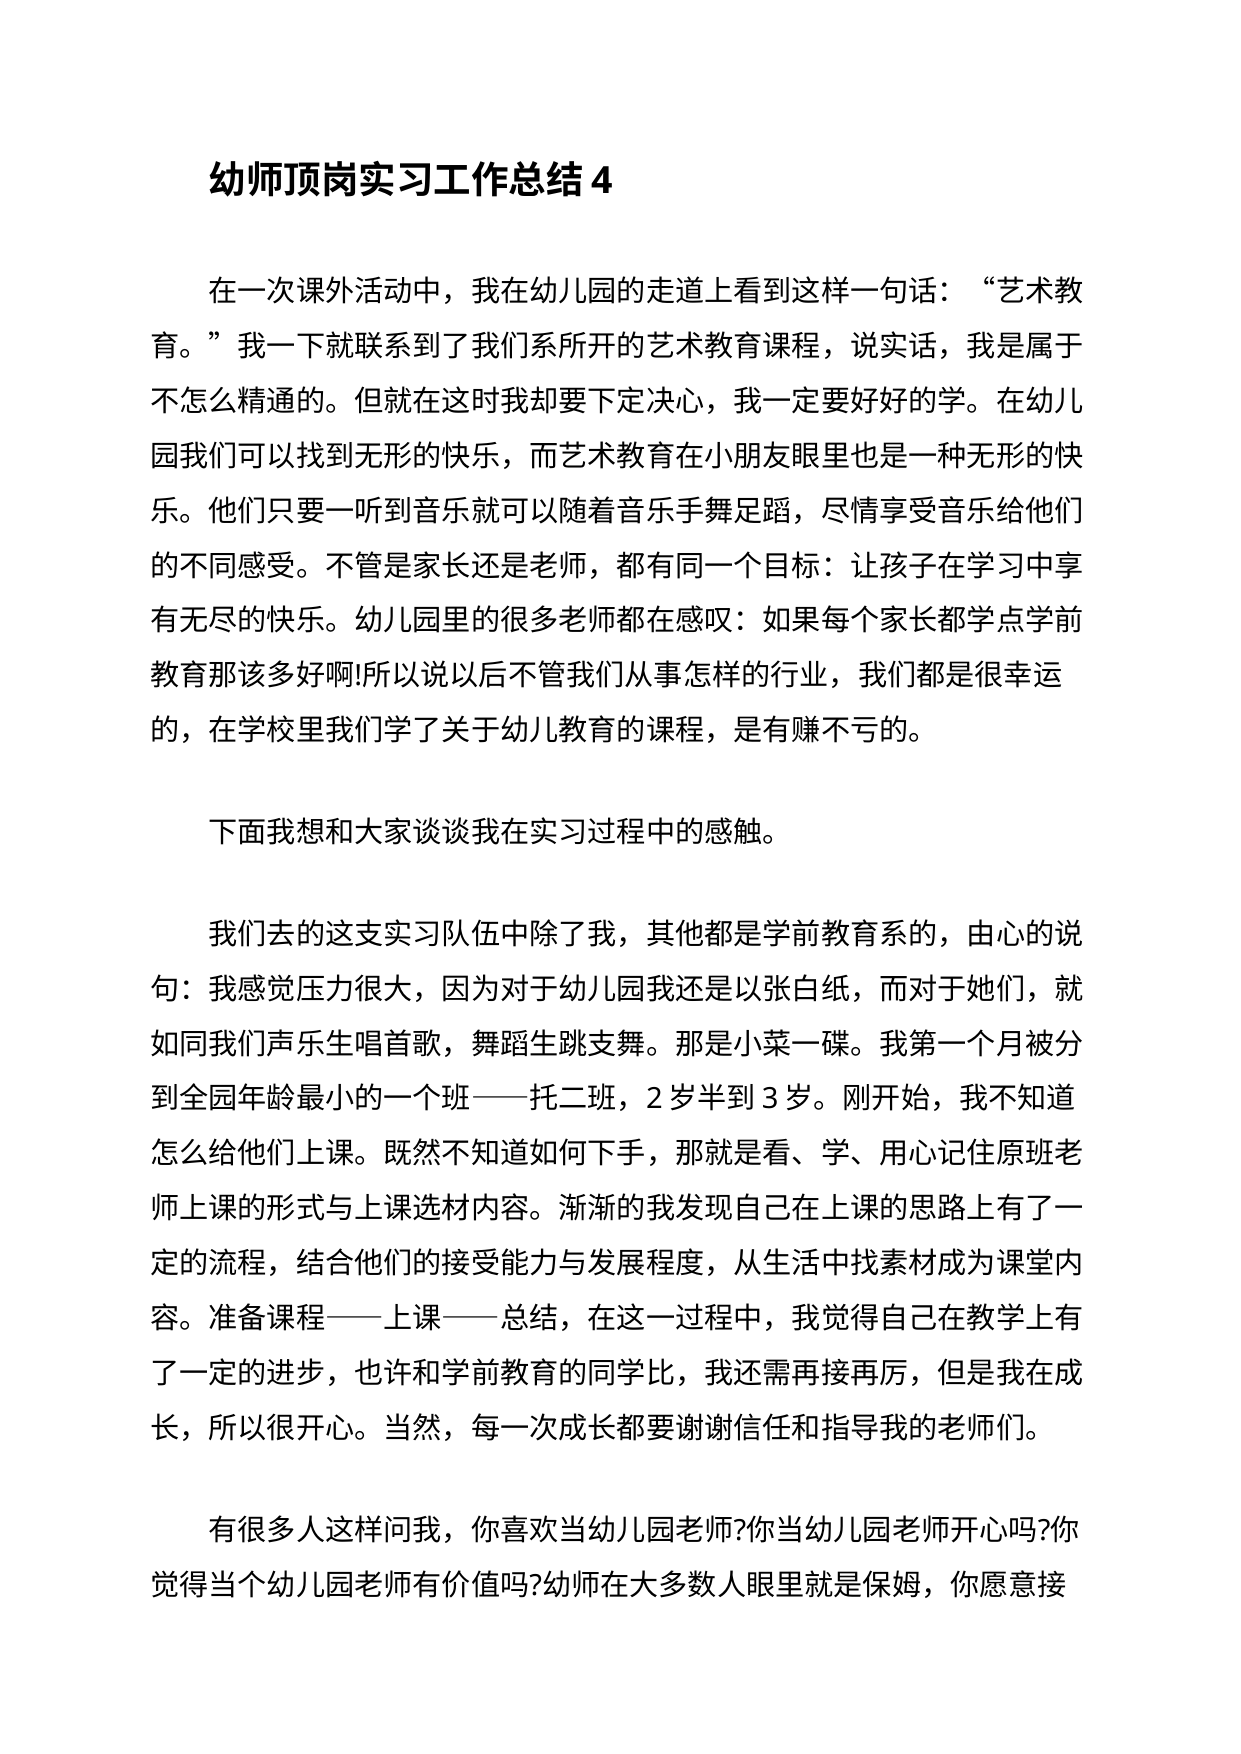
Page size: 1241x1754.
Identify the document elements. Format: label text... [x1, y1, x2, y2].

text 下面我想和大家谈谈我在实习过程中的感触。 [150, 809, 1090, 851]
text 我们去的这支实习队伍中除了我，其他都是学前教育系的，由心的说句：我感觉压力很大，因为对于幼儿园我还是以张白纸，而对于她们，就如同我们声乐生唱首歌，舞蹈生跳支舞。那是小菜一碟。我第一个月被分到全园年龄最小的一个班——托二班，2岁半到3岁。刚开始，我不知道怎么给他们上课。既然不知道如何下手，那就是看、学、用心记住原班老师上课的形式与上课选材内容。渐渐的我发现自己在上课的思路上有了一定的流程，结合他们的接受能力与发展程度，从生活中找素材成为课堂内容。准备课程——上课——总结，在这一过程中，我觉得自己在教学上有了一定的进步，也许和学前教育的同学比，我还需再接再厉，但是我在成长，所以很开心。当然，每一次成长都要谢谢信任和指导我的老师们。 [150, 910, 1090, 1447]
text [150, 1506, 1090, 1604]
text 在一次课外活动中，我在幼儿园的走道上看到这样一句话：“艺术教育。”我一下就联系到了我们系所开的艺术教育课程，说实话，我是属于不怎么精通的。但就在这时我却要下定决心，我一定要好好的学。在幼儿园我们可以找到无形的快乐，而艺术教育在小朋友眼里也是一种无形的快乐。他们只要一听到音乐就可以随着音乐手舞足蹈，尽情享受音乐给他们的不同感受。不管是家长还是老师，都有同一个目标：让孩子在学习中享有无尽的快乐。幼儿园里的很多老师都在感叹：如果每个家长都学点学前教育那该多好啊!所以说以后不管我们从事怎样的行业，我们都是很幸运的，在学校里我们学了关于幼儿教育的课程，是有赚不亏的。 [150, 268, 1090, 749]
text 幼师顶岗实习工作总结4 [150, 150, 1090, 204]
